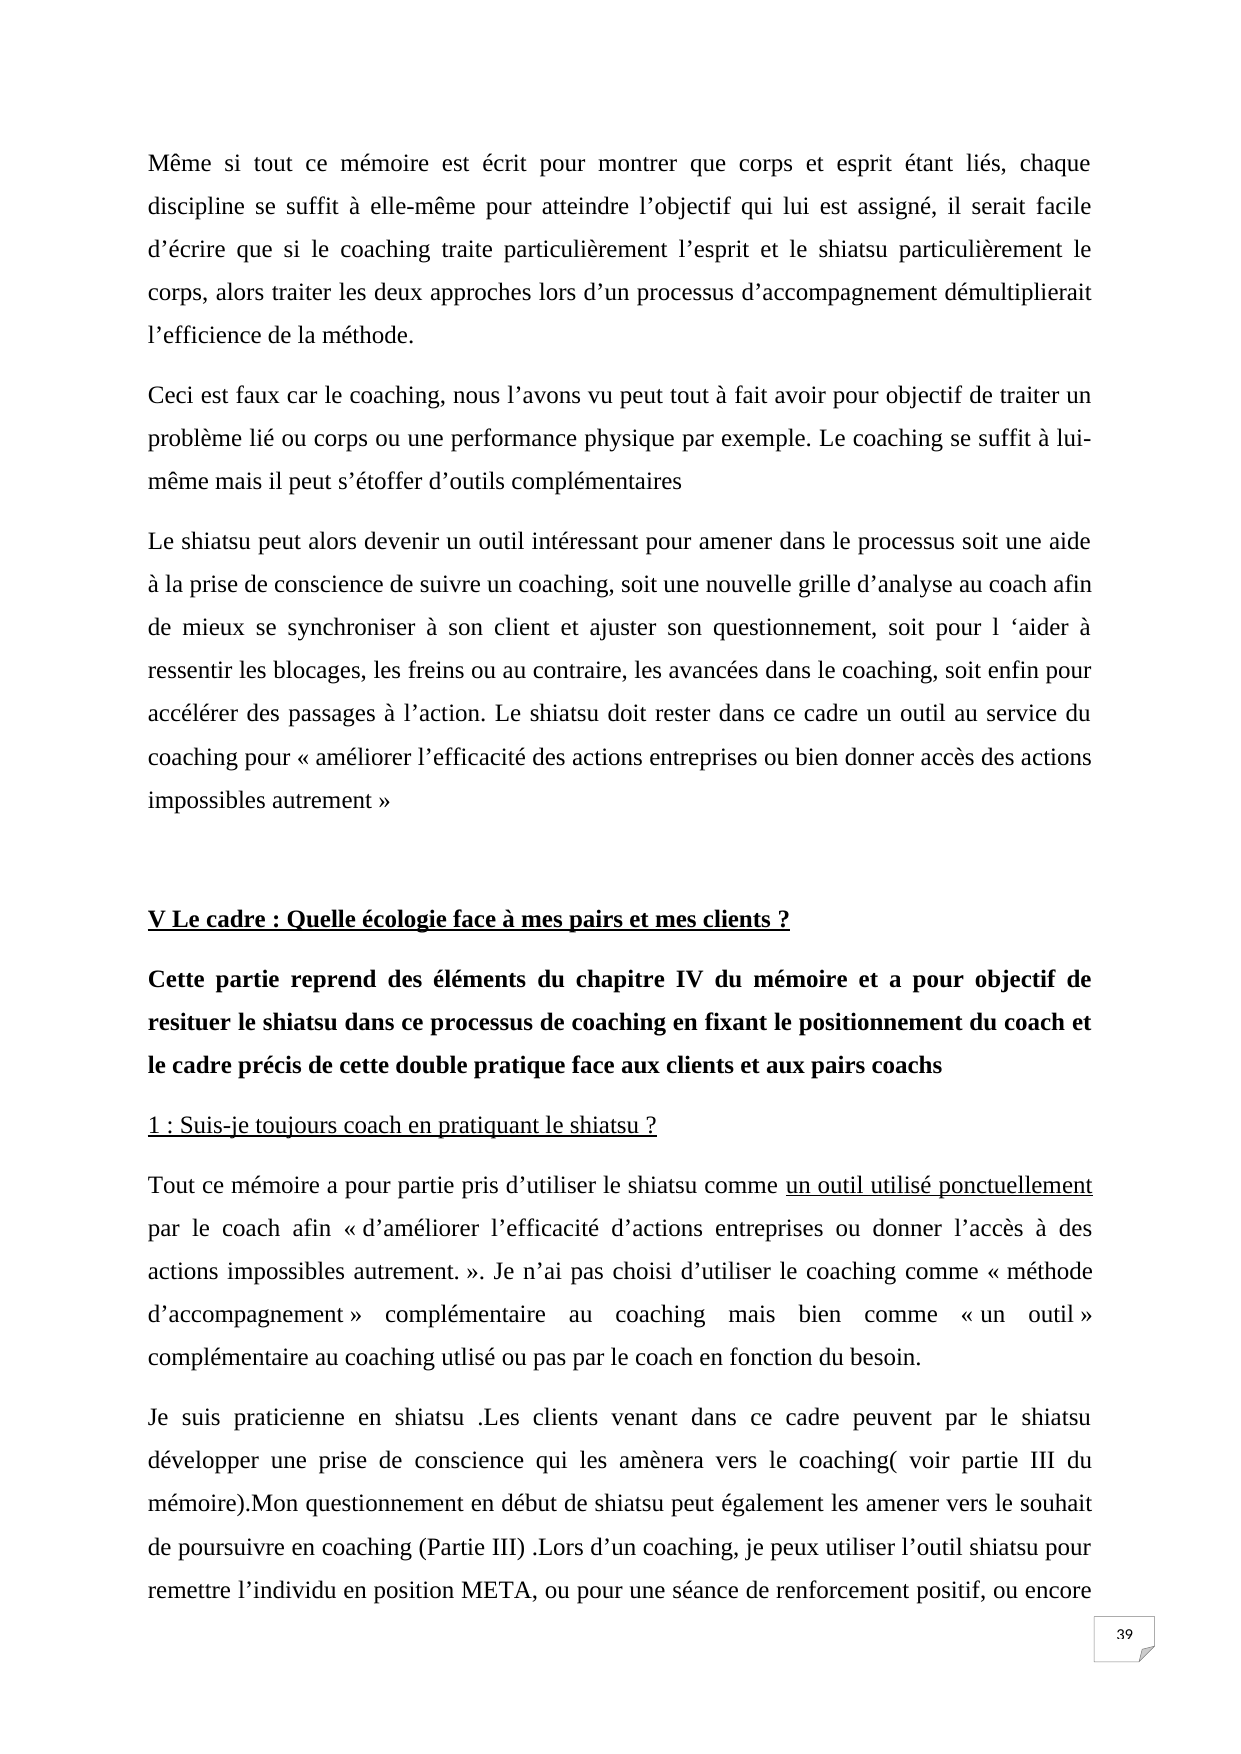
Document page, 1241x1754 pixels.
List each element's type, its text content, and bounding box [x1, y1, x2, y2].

text 1 : Suis-je toujours coach en pratiquant le shiatsu ? [148, 1110, 1093, 1139]
text Le shiatsu peut alors devenir un outil intéressant pour amener dans le processus soit une aide à la prise de conscience de suivre un coaching, soit une nouvelle grille d’analyse au coach afin de mieux se synchroniser à son client et ajuster son questionnement, soit pour l ‘aider à ressentir les blocages, les freins ou au contraire, les avancées dans le coaching, soit enfin pour accélérer des passages à l’action. Le shiatsu doit rester dans ce cadre un outil au service du coaching pour « améliorer l’efficacité des actions entreprises ou bien donner accès des actions impossibles autrement » [148, 526, 1093, 813]
text V Le cadre : Quelle écologie face à mes pairs et mes clients ? [148, 904, 1093, 933]
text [148, 1402, 1093, 1603]
text Cette partie reprend des éléments du chapitre IV du mémoire et a pour objectif de resituer le shiatsu dans ce processus de coaching en fixant le positionnement du coach et le cadre précis de cette double pratique face aux clients et aux pairs coachs [148, 964, 1093, 1079]
text Ceci est faux car le coaching, nous l’avons vu peut tout à fait avoir pour objectif de traiter un problème lié ou corps ou une performance physique par exemple. Le coaching se suffit à lui-même mais il peut s’étoffer d’outils complémentaires [148, 380, 1093, 495]
text Même si tout ce mémoire est écrit pour montrer que corps et esprit étant liés, chaque discipline se suffit à elle-même pour atteindre l’objectif qui lui est assigné, il serait facile d’écrire que si le coaching traite particulièrement l’esprit et le shiatsu particulièrement le corps, alors traiter les deux approches lors d’un processus d’accompagnement démultiplierait l’efficience de la méthode. [148, 148, 1093, 349]
text Tout ce mémoire a pour partie pris d’utiliser le shiatsu comme un outil utilisé ponctuellement par le coach afin « d’améliorer l’efficacité d’actions entreprises ou donner l’accès à des actions impossibles autrement. ». Je n’ai pas choisi d’utiliser le coaching comme « méthode d’accompagnement » complémentaire au coaching mais bien comme « un outil » complémentaire au coaching utlisé ou pas par le coach en fonction du besoin. [148, 1170, 1093, 1371]
